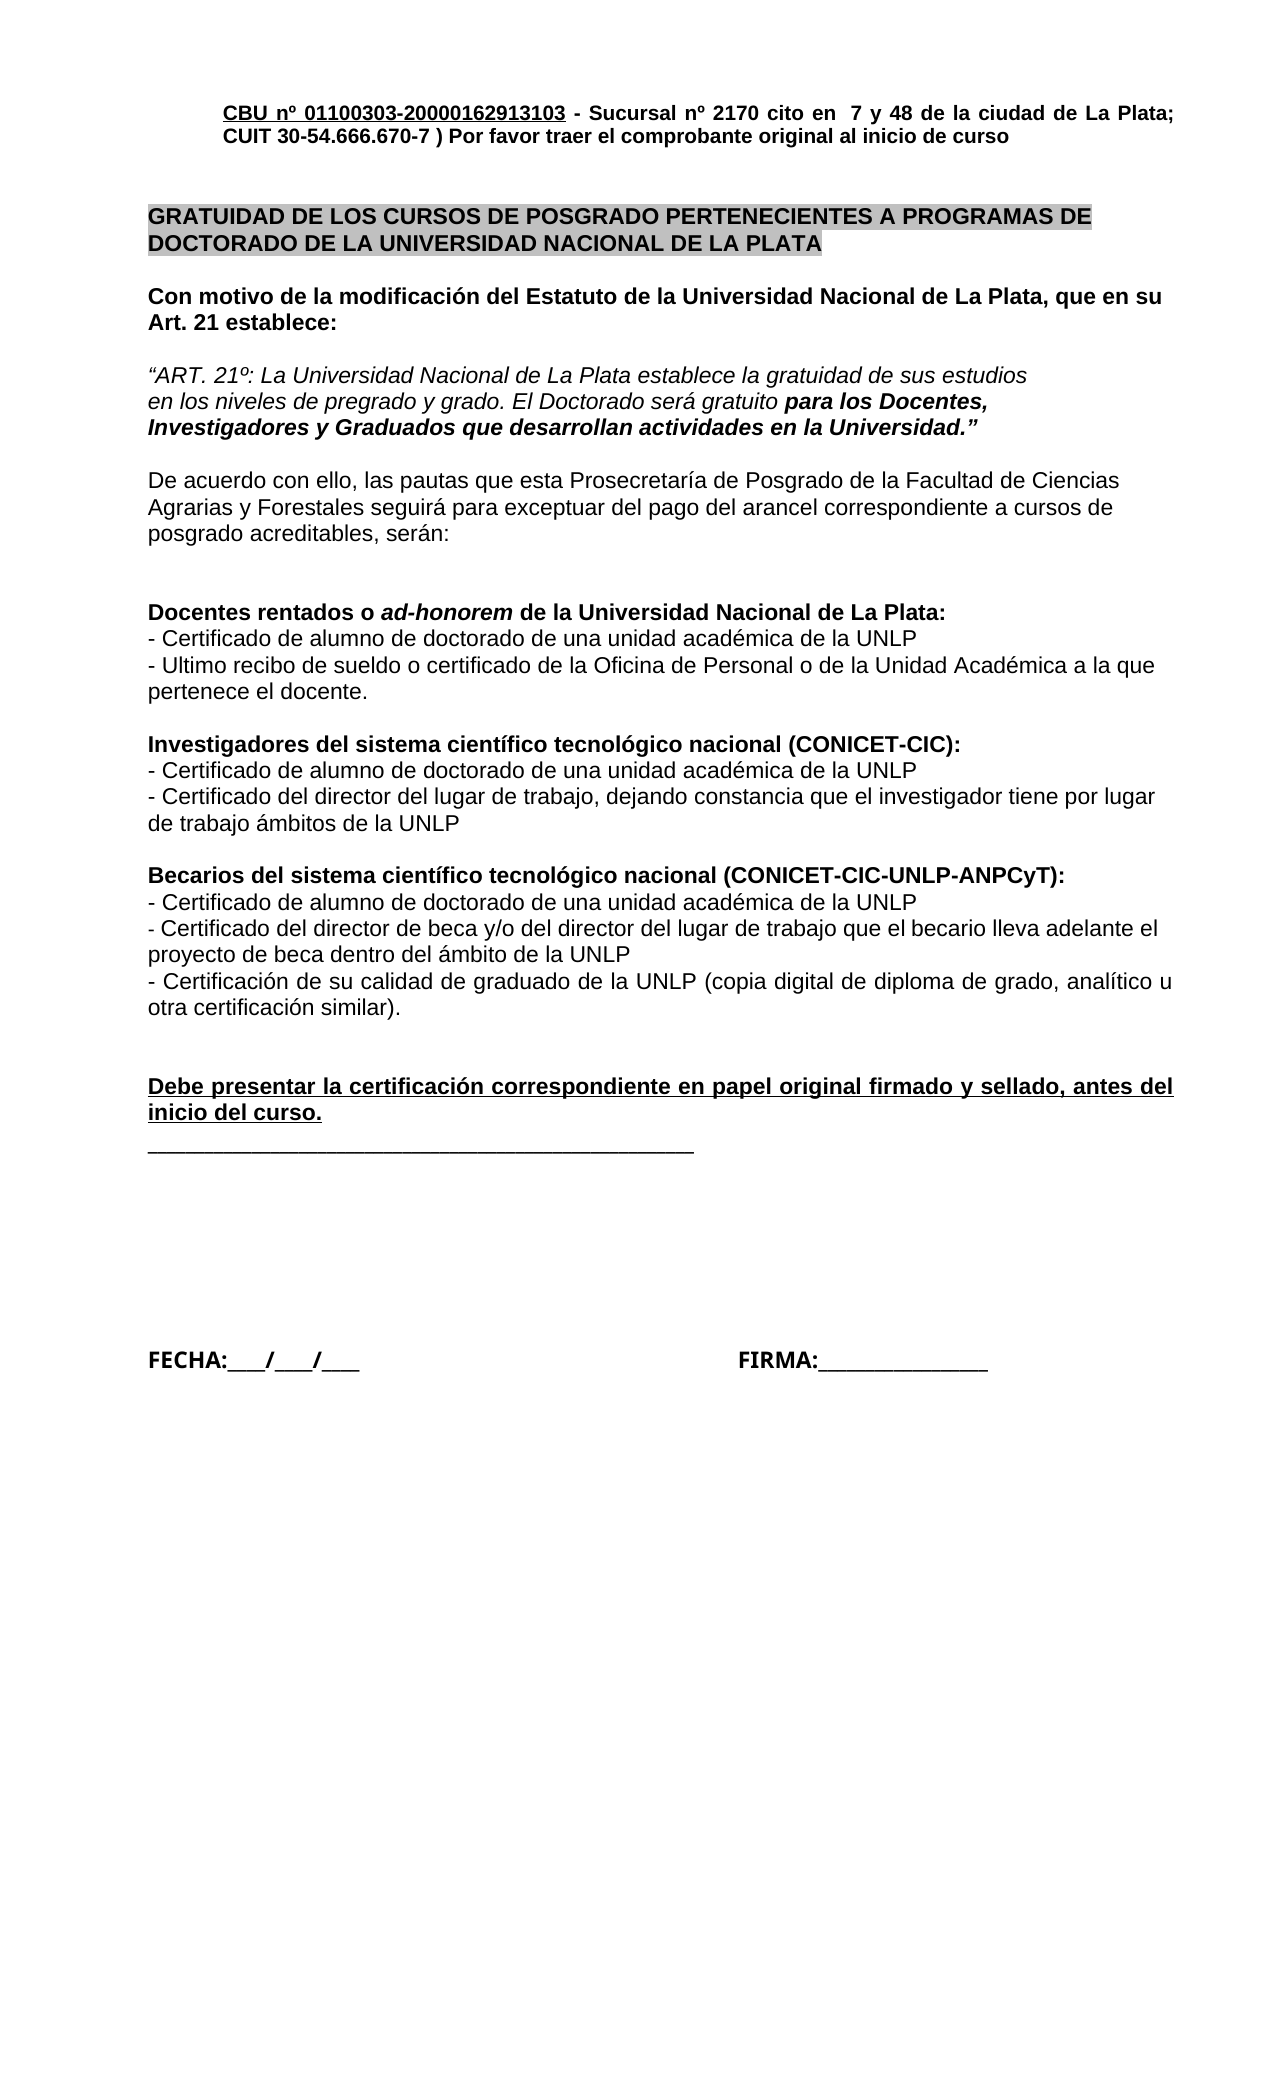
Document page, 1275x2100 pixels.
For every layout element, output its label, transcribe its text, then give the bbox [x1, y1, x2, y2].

text - Certificado de alumno de doctorado de una unidad académica de [148, 625, 1174, 652]
text Debe presentar la certificación correspondiente en papel original firmado y sellado, antes del inicio del curso. [148, 1073, 1174, 1096]
text Investigadores del sistema científico tecnológico nacional (CONICET-CIC): [148, 731, 1174, 757]
text - Certificado del director del lugar de trabajo, dejando constancia que el investigador tiene por lugar de trabajo ámbitos de [148, 783, 1174, 836]
text en los niveles de pregrado y grado. El Doctorado será gratuito para los Docentes, [148, 388, 1174, 414]
text - Certificado del director de beca y/o del director del lugar de trabajo que el becario lleva adelante el proyecto de beca dentro del ámbito de [148, 915, 1174, 968]
text - Certificado de alumno de doctorado de una unidad académica de [148, 889, 1174, 915]
text __________________________________________________________ [148, 1126, 1174, 1157]
text GRATUIDAD DE LOS CURSOS DE POSGRADO PERTENECIENTES A PROGRAMAS DE DOCTORADO DE DE [148, 203, 1174, 256]
text - Certificado de alumno de doctorado de una unidad académica de [148, 757, 1174, 783]
text FECHA:____/____/____ FIRMA:__________________ [148, 1344, 1174, 1376]
text Investigadores y Graduados que desarrollan actividades en [148, 414, 1174, 441]
text Con motivo de la modificación del Estatuto de de , que en su Art. 21 establece: [148, 283, 1174, 335]
text “ART. 21º: de establece la gratuidad de sus estudios [148, 362, 1174, 388]
text Debe presentar la certificación correspondiente en papel original firmado y sellado, antes del inicio del curso. [148, 1097, 1174, 1126]
text Docentes rentados o ad-honorem de de : [148, 599, 1174, 625]
text - Certificación de su calidad de graduado de (copia digital de diploma de grado, analítico u otra certificación similar). [148, 968, 1174, 1021]
text Becarios del sistema científico tecnológico nacional (CONICET-CIC-UNLP-ANPCyT): [148, 862, 1174, 889]
text - Ultimo recibo de sueldo o certificado de de Personal o de a la que pertenece el docente. [148, 652, 1174, 704]
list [185, 100, 1174, 148]
text De acuerdo con ello, las pautas que esta Prosecretaría de Posgrado de de Ciencias Agrarias y Forestales seguirá para exceptuar del pago del arancel correspondiente a cursos de posgrado acreditables, serán: [148, 467, 1174, 546]
